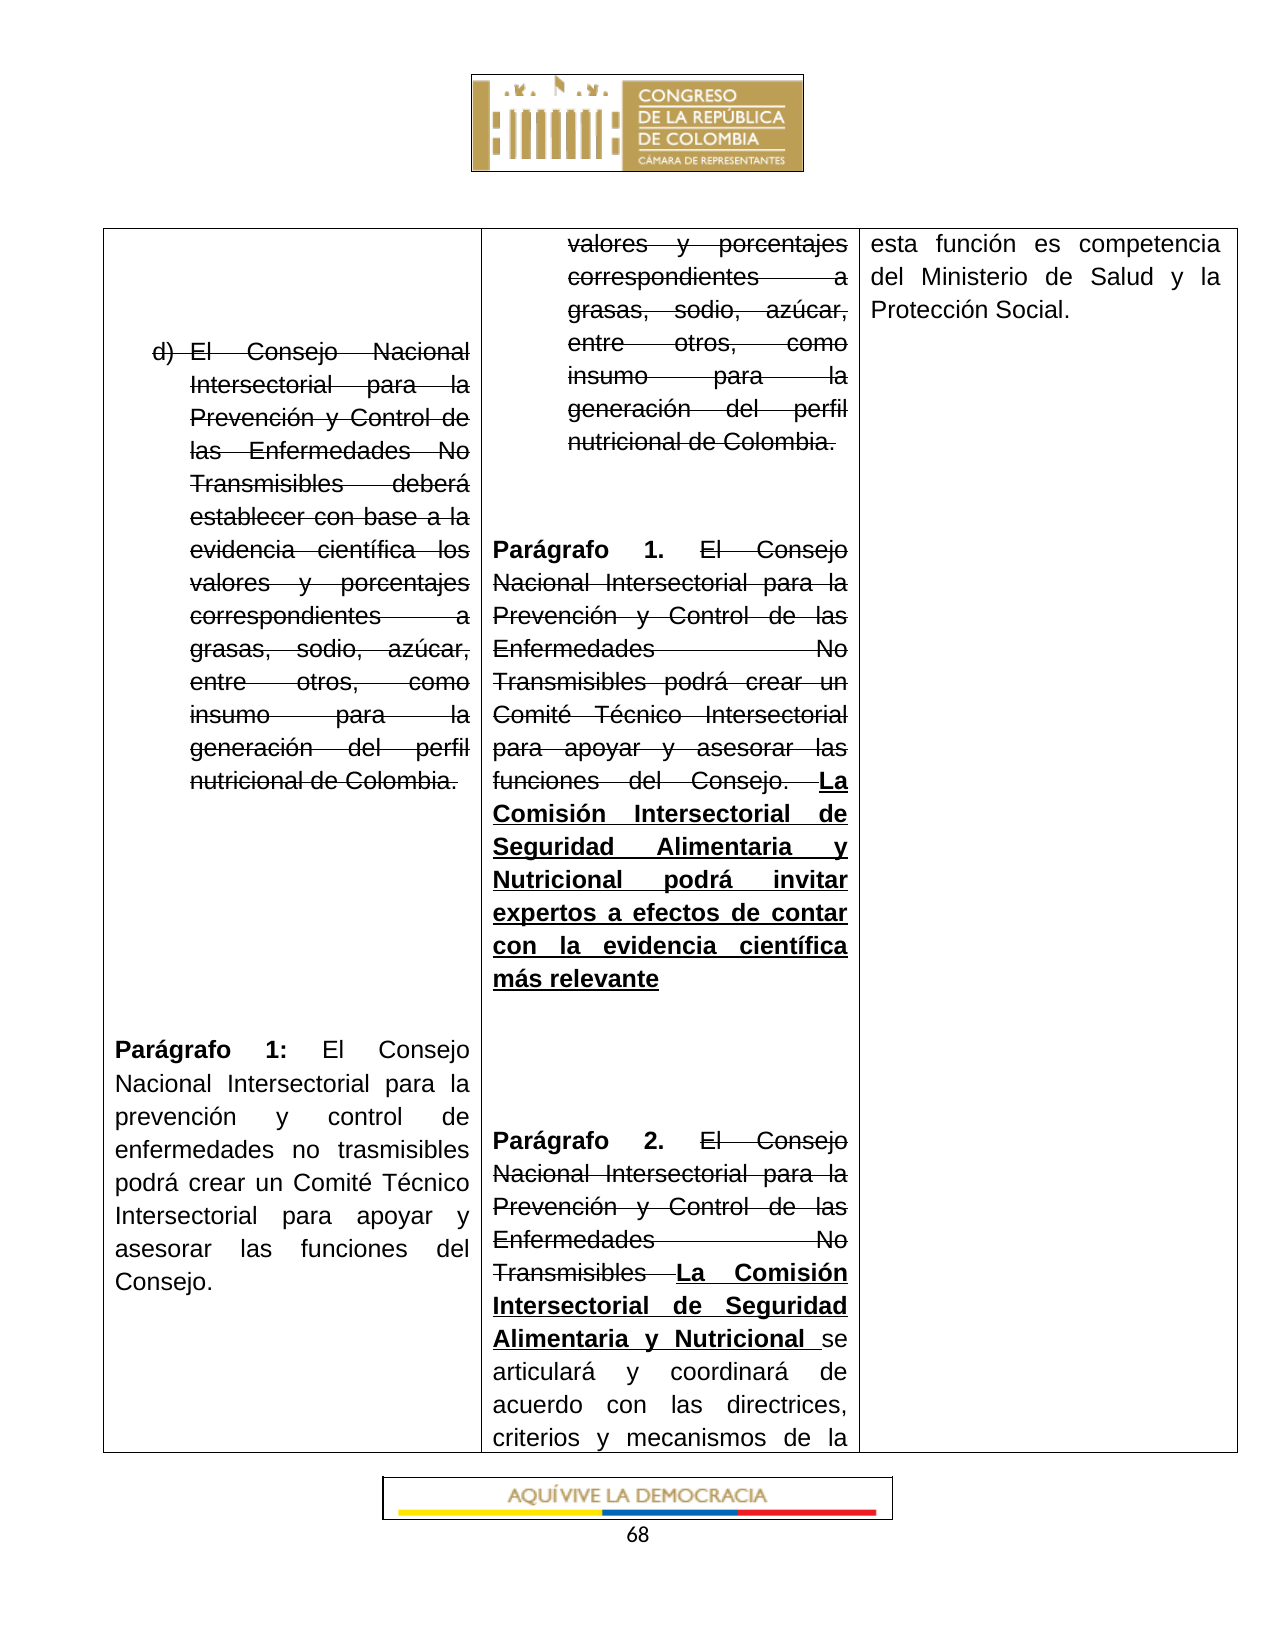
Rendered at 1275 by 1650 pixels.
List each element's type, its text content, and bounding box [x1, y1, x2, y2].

picture [472, 75, 803, 171]
picture [384, 1478, 892, 1519]
